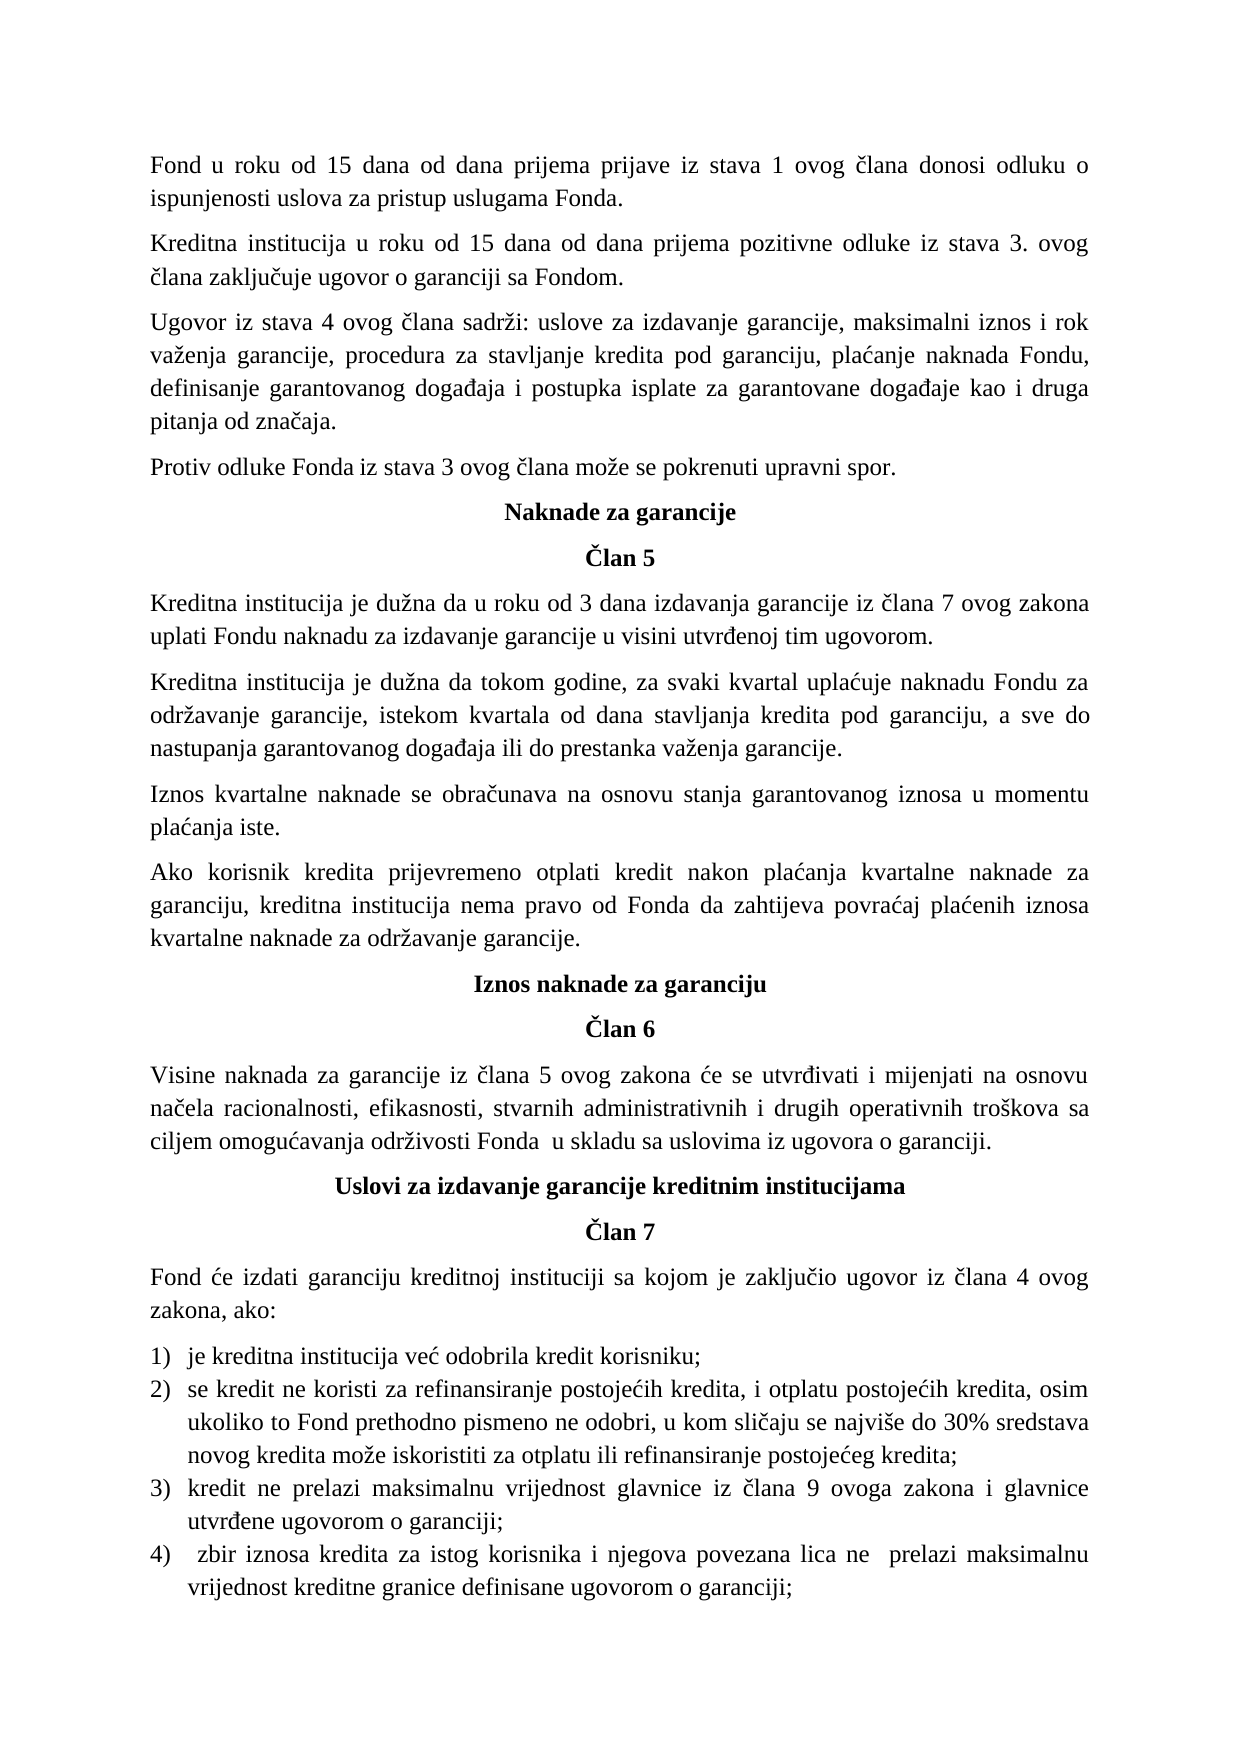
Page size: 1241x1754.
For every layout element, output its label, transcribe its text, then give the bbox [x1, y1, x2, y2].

list zbir iznosa kredita za istog korisnika i njegova povezana lica ne prelazi maksimalnu vrijednost kreditne granice definisane ugovorom o garanciji; [150, 1539, 1090, 1601]
text Član 6 [150, 1014, 1090, 1043]
text Ako korisnik kredita prijevremeno otplati kredit nakon plaćanja kvartalne naknade za garanciju, kreditna institucija nema pravo od Fonda da zahtijeva povraćaj plaćenih iznosa kvartalne naknade za održavanje garancije. [150, 857, 1090, 952]
text Iznos kvartalne naknade se obračunava na osnovu stanja garantovanog iznosa u momentu plaćanja iste. [150, 779, 1090, 840]
text Fond će izdati garanciju kreditnoj instituciji sa kojom je zaključio ugovor iz člana 4 ovog zakona, ako: [150, 1262, 1090, 1324]
list kredit ne prelazi maksimalnu vrijednost glavnice iz člana 9 ovoga zakona i glavnice utvrđene ugovorom o garanciji; [150, 1473, 1090, 1535]
list je kreditna institucija već odobrila kredit korisniku; [150, 1341, 1090, 1370]
text Naknade za garancije [150, 497, 1090, 526]
text Član 7 [150, 1217, 1090, 1246]
text Visine naknada za garancije iz člana 5 ovog zakona će se utvrđivati i mijenjati na osnovu načela racionalnosti, efikasnosti, stvarnih administrativnih i drugih operativnih troškova sa ciljem omogućavanja održivosti Fonda u skladu sa uslovima iz ugovora o garanciji. [150, 1060, 1090, 1154]
text Protiv odluke Fonda iz stava 3 ovog člana može se pokrenuti upravni spor. [150, 452, 1090, 480]
text Kreditna institucija u roku od 15 dana od dana prijema pozitivne odluke iz stava 3. ovog člana zaključuje ugovor o garanciji sa Fondom. [150, 228, 1090, 290]
text Uslovi za izdavanje garancije kreditnim institucijama [150, 1171, 1090, 1200]
text Kreditna institucija je dužna da u roku od 3 dana izdavanja garancije iz člana 7 ovog zakona uplati Fondu naknadu za izdavanje garancije u visini utvrđenoj tim ugovorom. [150, 588, 1090, 650]
text Ugovor iz stava 4 ovog člana sadrži: uslove za izdavanje garancije, maksimalni iznos i rok važenja garancije, procedura za stavljanje kredita pod garanciju, plaćanje naknada Fondu, definisanje garantovanog događaja i postupka isplate za garantovane događaje kao i druga pitanja od značaja. [150, 307, 1090, 435]
text Član 5 [150, 543, 1090, 571]
text Kreditna institucija je dužna da tokom godine, za svaki kvartal uplaćuje naknadu Fondu za održavanje garancije, istekom kvartala od dana stavljanja kredita pod garanciju, a sve do nastupanja garantovanog događaja ili do prestanka važenja garancije. [150, 667, 1090, 762]
list se kredit ne koristi za refinansiranje postojećih kredita, i otplatu postojećih kredita, osim ukoliko to Fond prethodno pismeno ne odobri, u kom sličaju se najviše do 30% sredstava novog kredita može iskoristiti za otplatu ili refinansiranje postojećeg kredita; [150, 1374, 1090, 1469]
text Fond u roku od 15 dana od dana prijema prijave iz stava 1 ovog člana donosi odluku o ispunjenosti uslova za pristup uslugama Fonda. [150, 150, 1090, 212]
text Iznos naknade za garanciju [150, 969, 1090, 997]
